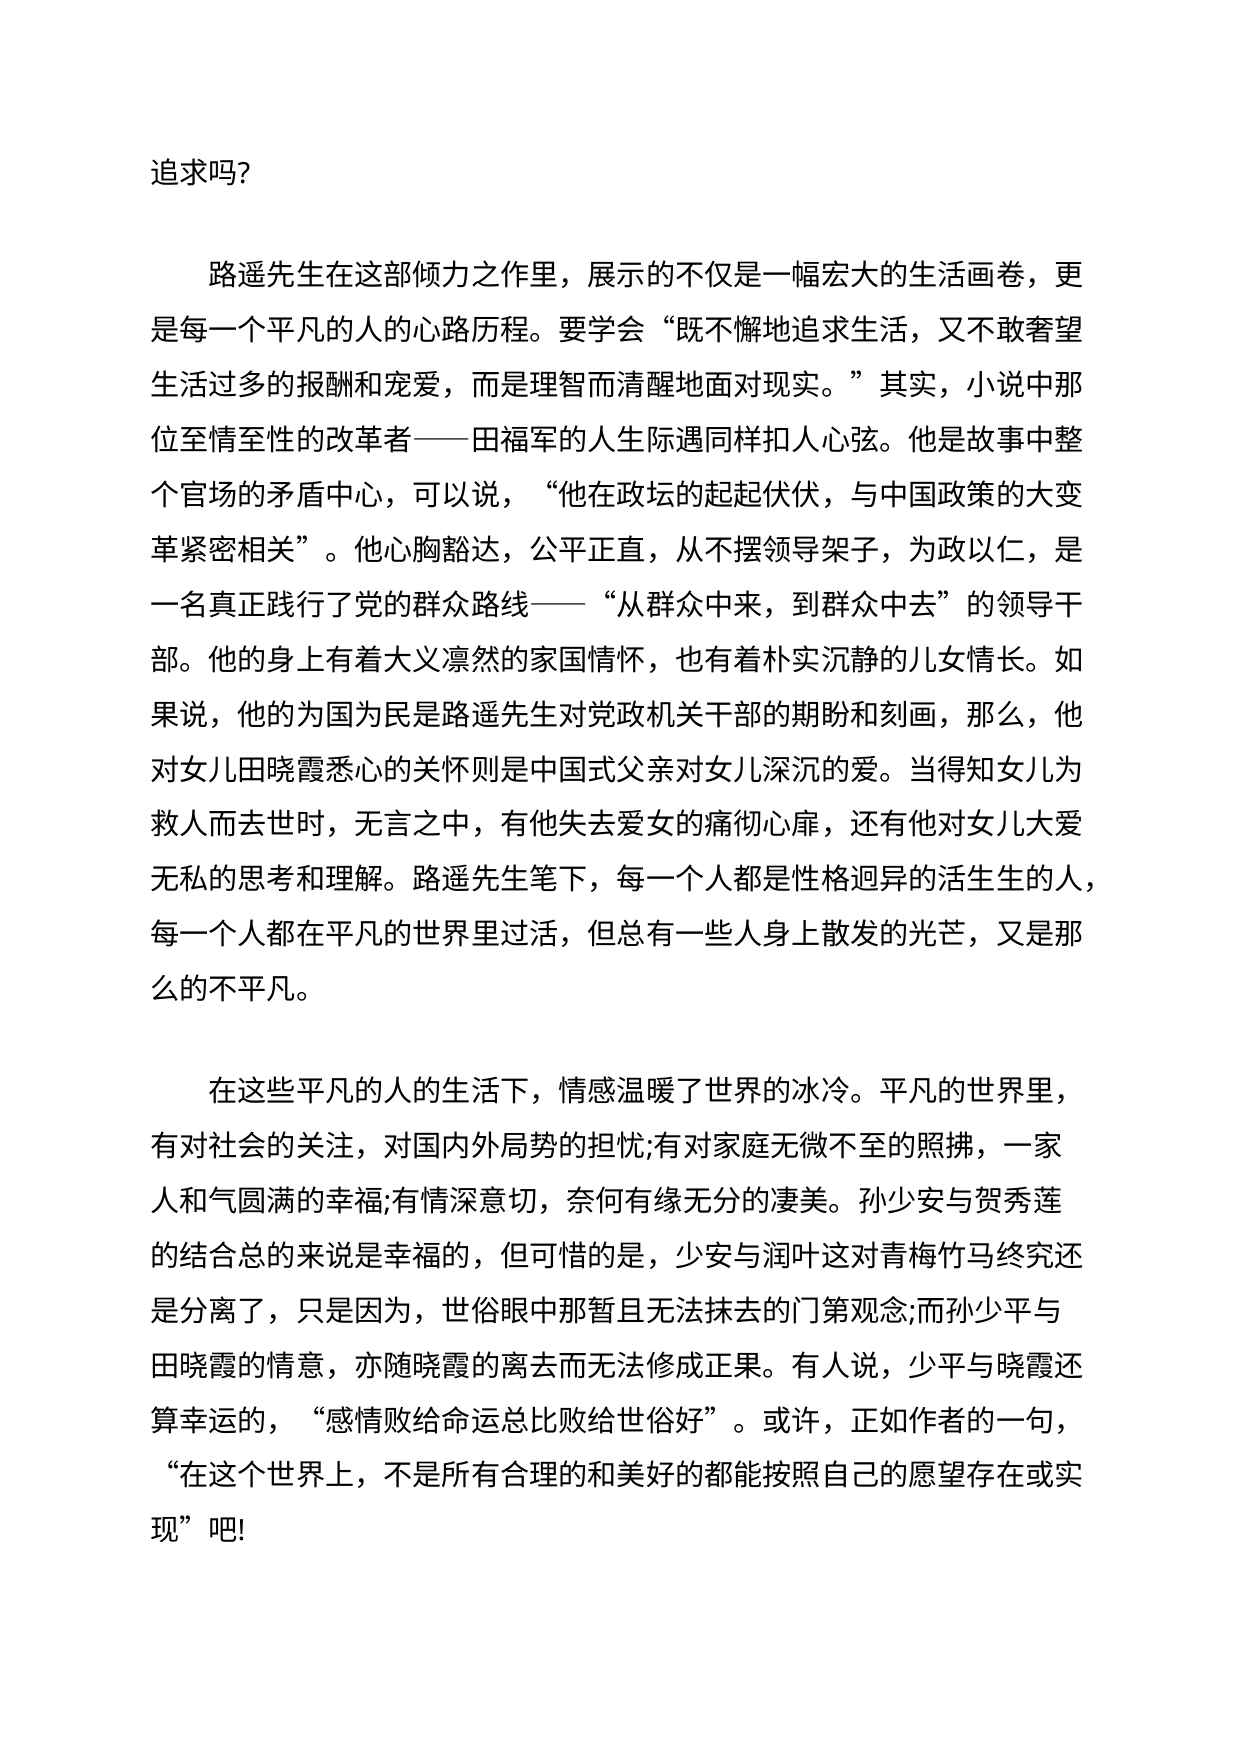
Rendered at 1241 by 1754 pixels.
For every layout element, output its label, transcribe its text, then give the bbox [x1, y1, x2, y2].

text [150, 150, 1090, 192]
text 路遥先生在这部倾力之作里，展示的不仅是一幅宏大的生活画卷，更是每一个平凡的人的心路历程。要学会“既不懈地追求生活，又不敢奢望生活过多的报酬和宠爱，而是理智而清醒地面对现实。”其实，小说中那位至情至性的改革者——田福军的人生际遇同样扣人心弦。他是故事中整个官场的矛盾中心，可以说，“他在政坛的起起伏伏，与中国政策的大变革紧密相关”。他心胸豁达，公平正直，从不摆领导架子，为政以仁，是一名真正践行了党的群众路线——“从群众中来，到群众中去”的领导干部。他的身上有着大义凛然的家国情怀，也有着朴实沉静的儿女情长。如果说，他的为国为民是路遥先生对党政机关干部的期盼和刻画，那么，他对女儿田晓霞悉心的关怀则是中国式父亲对女儿深沉的爱。当得知女儿为救人而去世时，无言之中，有他失去爱女的痛彻心扉，还有他对女儿大爱无私的思考和理解。路遥先生笔下，每一个人都是性格迥异的活生生的人，每一个人都在平凡的世界里过活，但总有一些人身上散发的光芒，又是那么的不平凡。 [150, 252, 1090, 1008]
text 在这些平凡的人的生活下，情感温暖了世界的冰冷。平凡的世界里，有对社会的关注，对国内外局势的担忧;有对家庭无微不至的照拂，一家人和气圆满的幸福;有情深意切，奈何有缘无分的凄美。孙少安与贺秀莲的结合总的来说是幸福的，但可惜的是，少安与润叶这对青梅竹马终究还是分离了，只是因为，世俗眼中那暂且无法抹去的门第观念;而孙少平与田晓霞的情意，亦随晓霞的离去而无法修成正果。有人说，少平与晓霞还算幸运的，“感情败给命运总比败给世俗好”。或许，正如作者的一句，“在这个世界上，不是所有合理的和美好的都能按照自己的愿望存在或实现”吧! [150, 1067, 1090, 1549]
